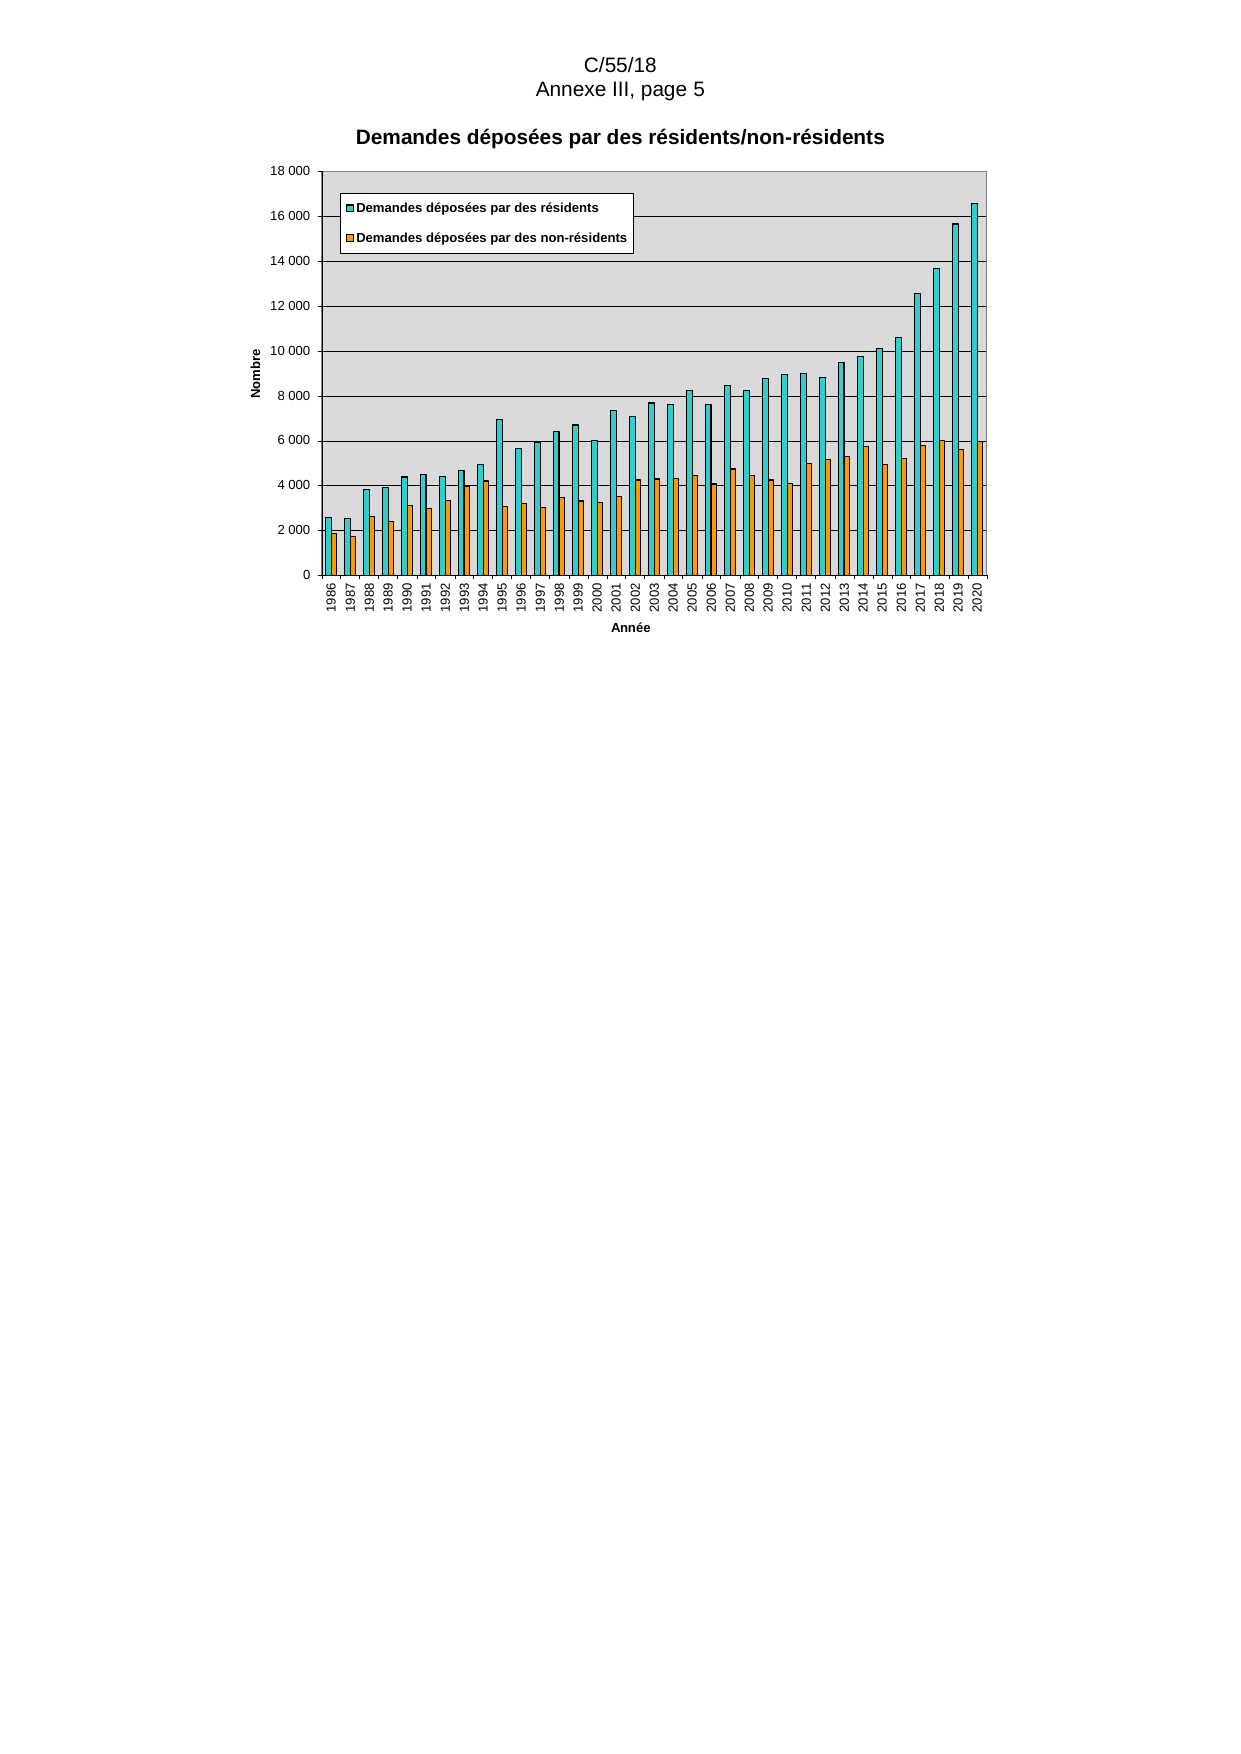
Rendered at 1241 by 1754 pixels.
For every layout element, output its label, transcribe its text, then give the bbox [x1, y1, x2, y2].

text Demandes déposées par des résidents/non-résidents [118, 125, 1122, 149]
